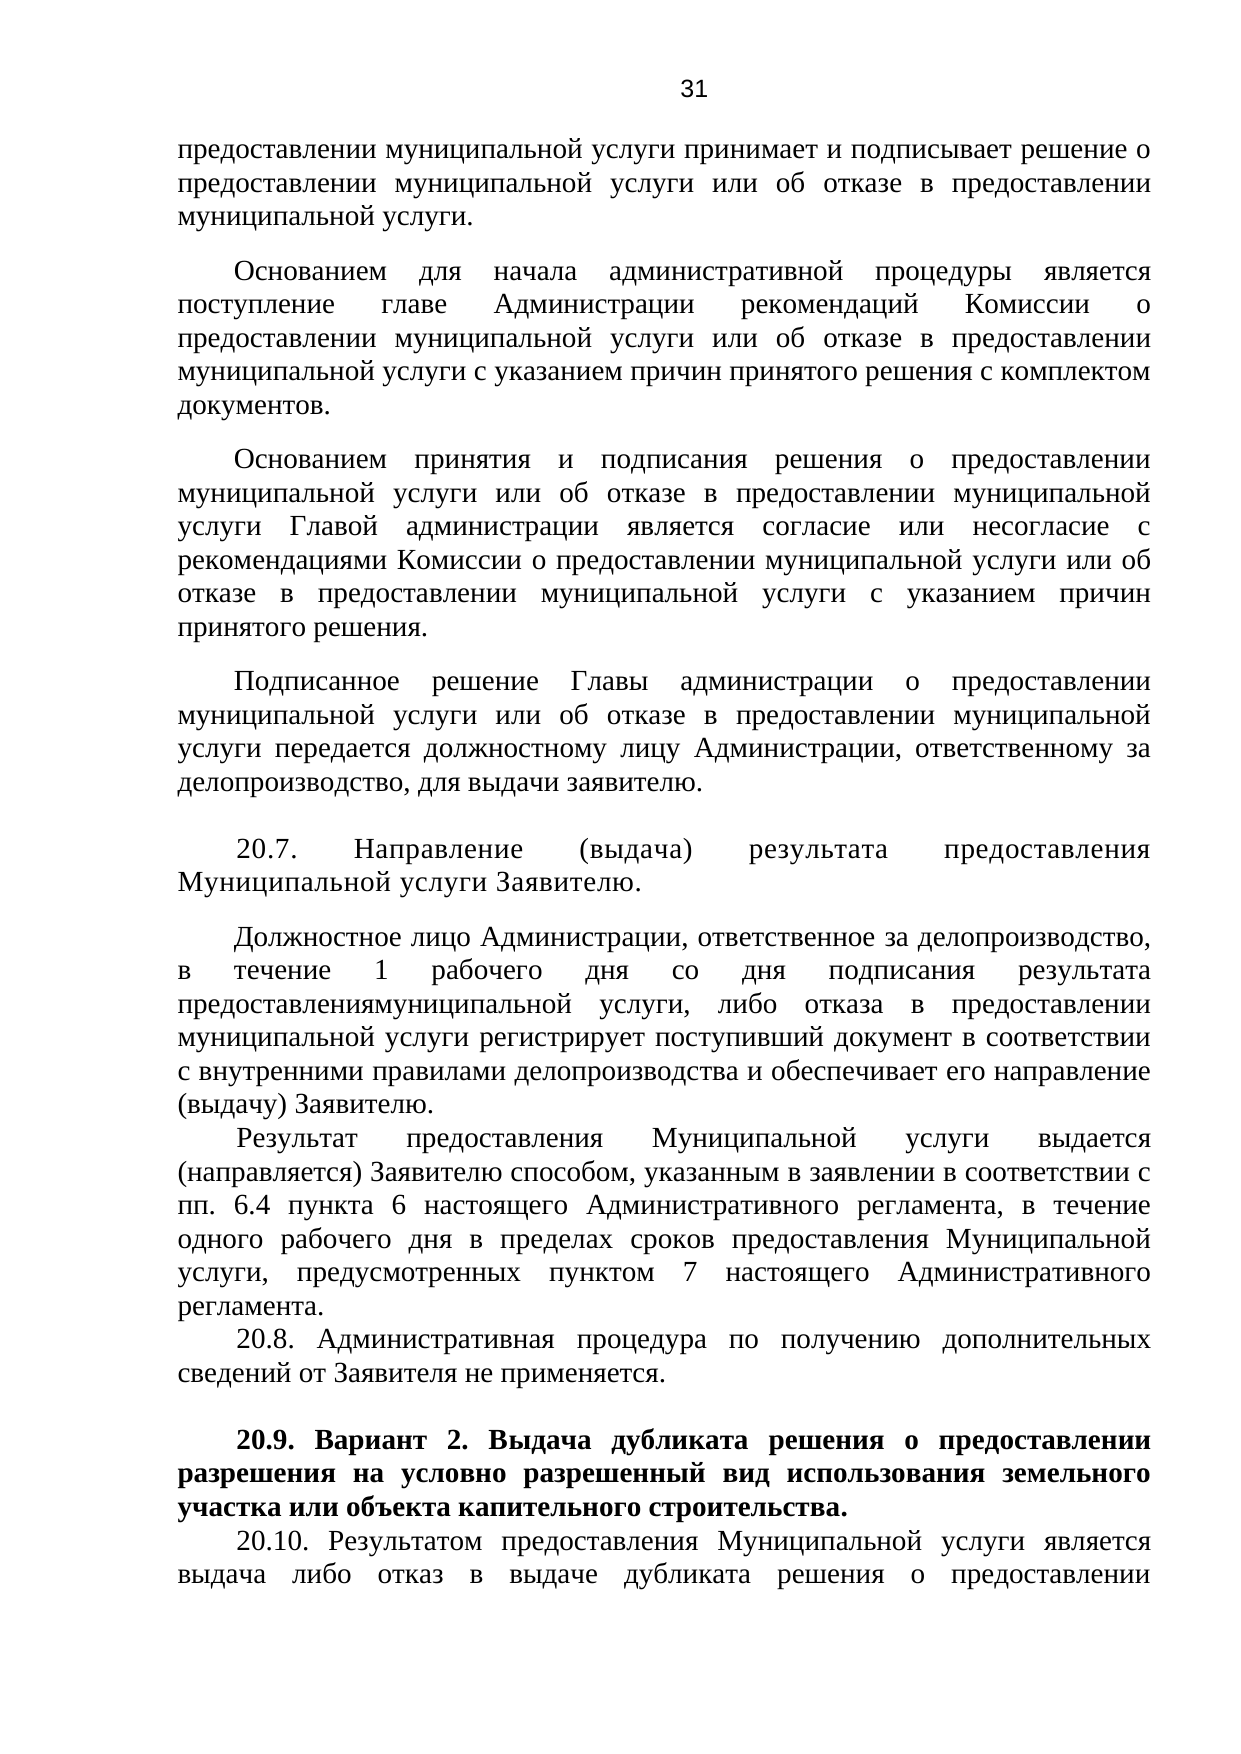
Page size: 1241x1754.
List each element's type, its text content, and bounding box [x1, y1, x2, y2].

text Должностное лицо Администрации, ответственное за делопроизводство, в течение 1 рабочего дня со дня подписания результата предоставлениямуниципальной услуги, либо отказа в предоставлении муниципальной услуги регистрирует поступивший документ в соответствии с внутренними правилами делопроизводства и обеспечивает его направление (выдачу) Заявителю. [177, 919, 1152, 1120]
text Результат предоставления Муниципальной услуги выдается (направляется) Заявителю способом, указанным в заявлении в соответствии с пп. 6.4 пункта 6 настоящего Административного регламента, в течение одного рабочего дня в пределах сроков предоставления Муниципальной услуги, предусмотренных пунктом 7 настоящего Административного регламента. [177, 1120, 1152, 1321]
text Подписанное решение Главы администрации о предоставлении муниципальной услуги или об отказе в предоставлении муниципальной услуги передается должностному лицу Администрации, ответственному за делопроизводство, для выдачи заявителю. [177, 663, 1152, 797]
text Основанием принятия и подписания решения о предоставлении муниципальной услуги или об отказе в предоставлении муниципальной услуги Главой администрации является согласие или несогласие с рекомендациями Комиссии о предоставлении муниципальной услуги или об отказе в предоставлении муниципальной услуги с указанием причин принятого решения. [177, 441, 1152, 642]
text 20.9. Вариант 2. Выдача дубликата решения о предоставлении разрешения на условно разрешенный вид использования земельного участка или объекта капительного строительства. [177, 1422, 1152, 1523]
text Основанием для начала административной процедуры является поступление главе Администрации рекомендаций Комиссии о предоставлении муниципальной услуги или об отказе в предоставлении муниципальной услуги с указанием причин принятого решения с комплектом документов. [177, 253, 1152, 420]
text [177, 131, 1152, 232]
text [177, 1523, 1152, 1590]
text 20.7. Направление (выдача) результата предоставления Муниципальной услуги Заявителю. [177, 831, 1152, 898]
text 20.8. Административная процедура по получению дополнительных сведений от Заявителя не применяется. [177, 1321, 1152, 1388]
